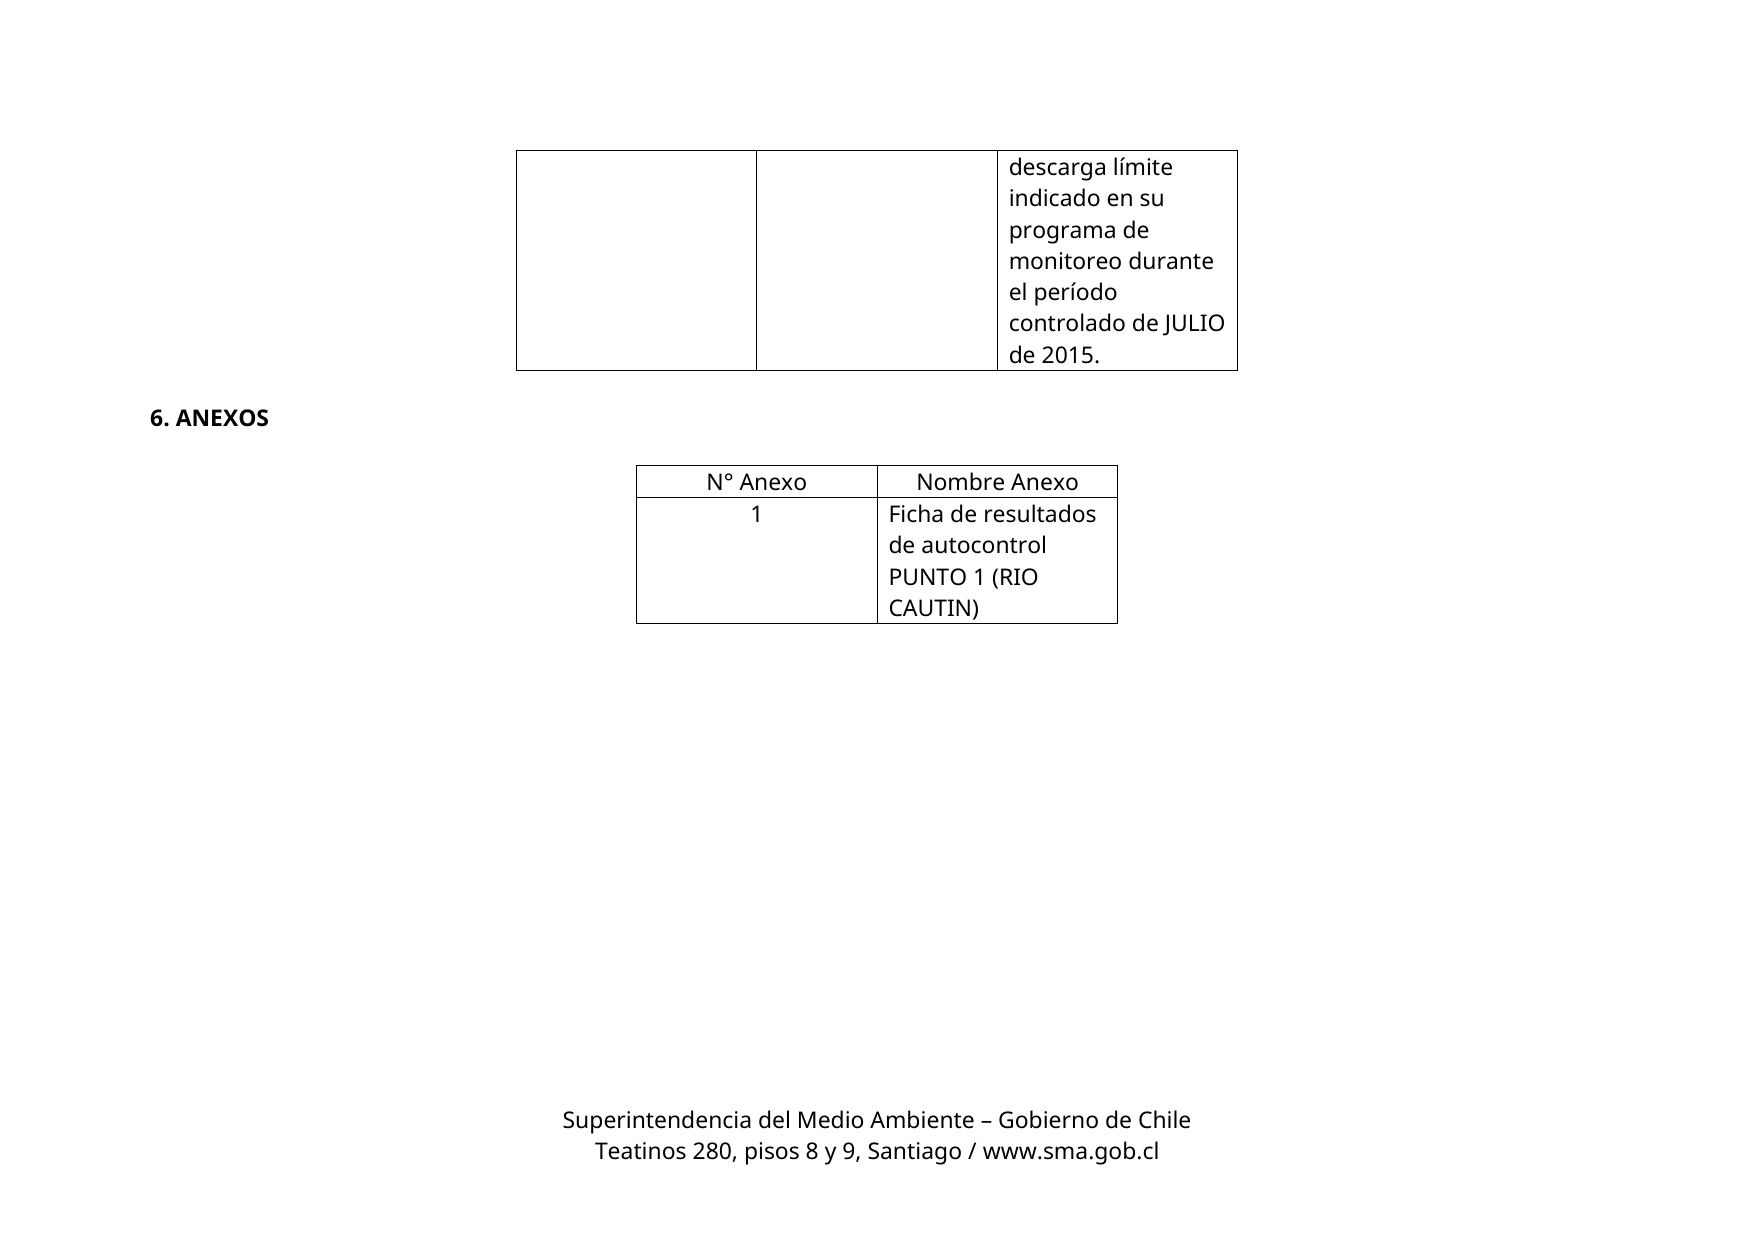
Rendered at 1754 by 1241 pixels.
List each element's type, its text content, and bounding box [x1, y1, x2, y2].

table_cell 6 [517, 151, 756, 370]
text 6. ANEXOS [150, 371, 1604, 433]
table_cell Ficha de resultados de autocontrol PUNTO 1 (RIO CAUTIN) [878, 498, 1117, 623]
table_cell 1 [637, 498, 877, 623]
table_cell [757, 151, 997, 370]
table_header N° Anexo [637, 466, 877, 497]
table_header Nombre Anexo [878, 466, 1117, 497]
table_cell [998, 151, 1237, 370]
